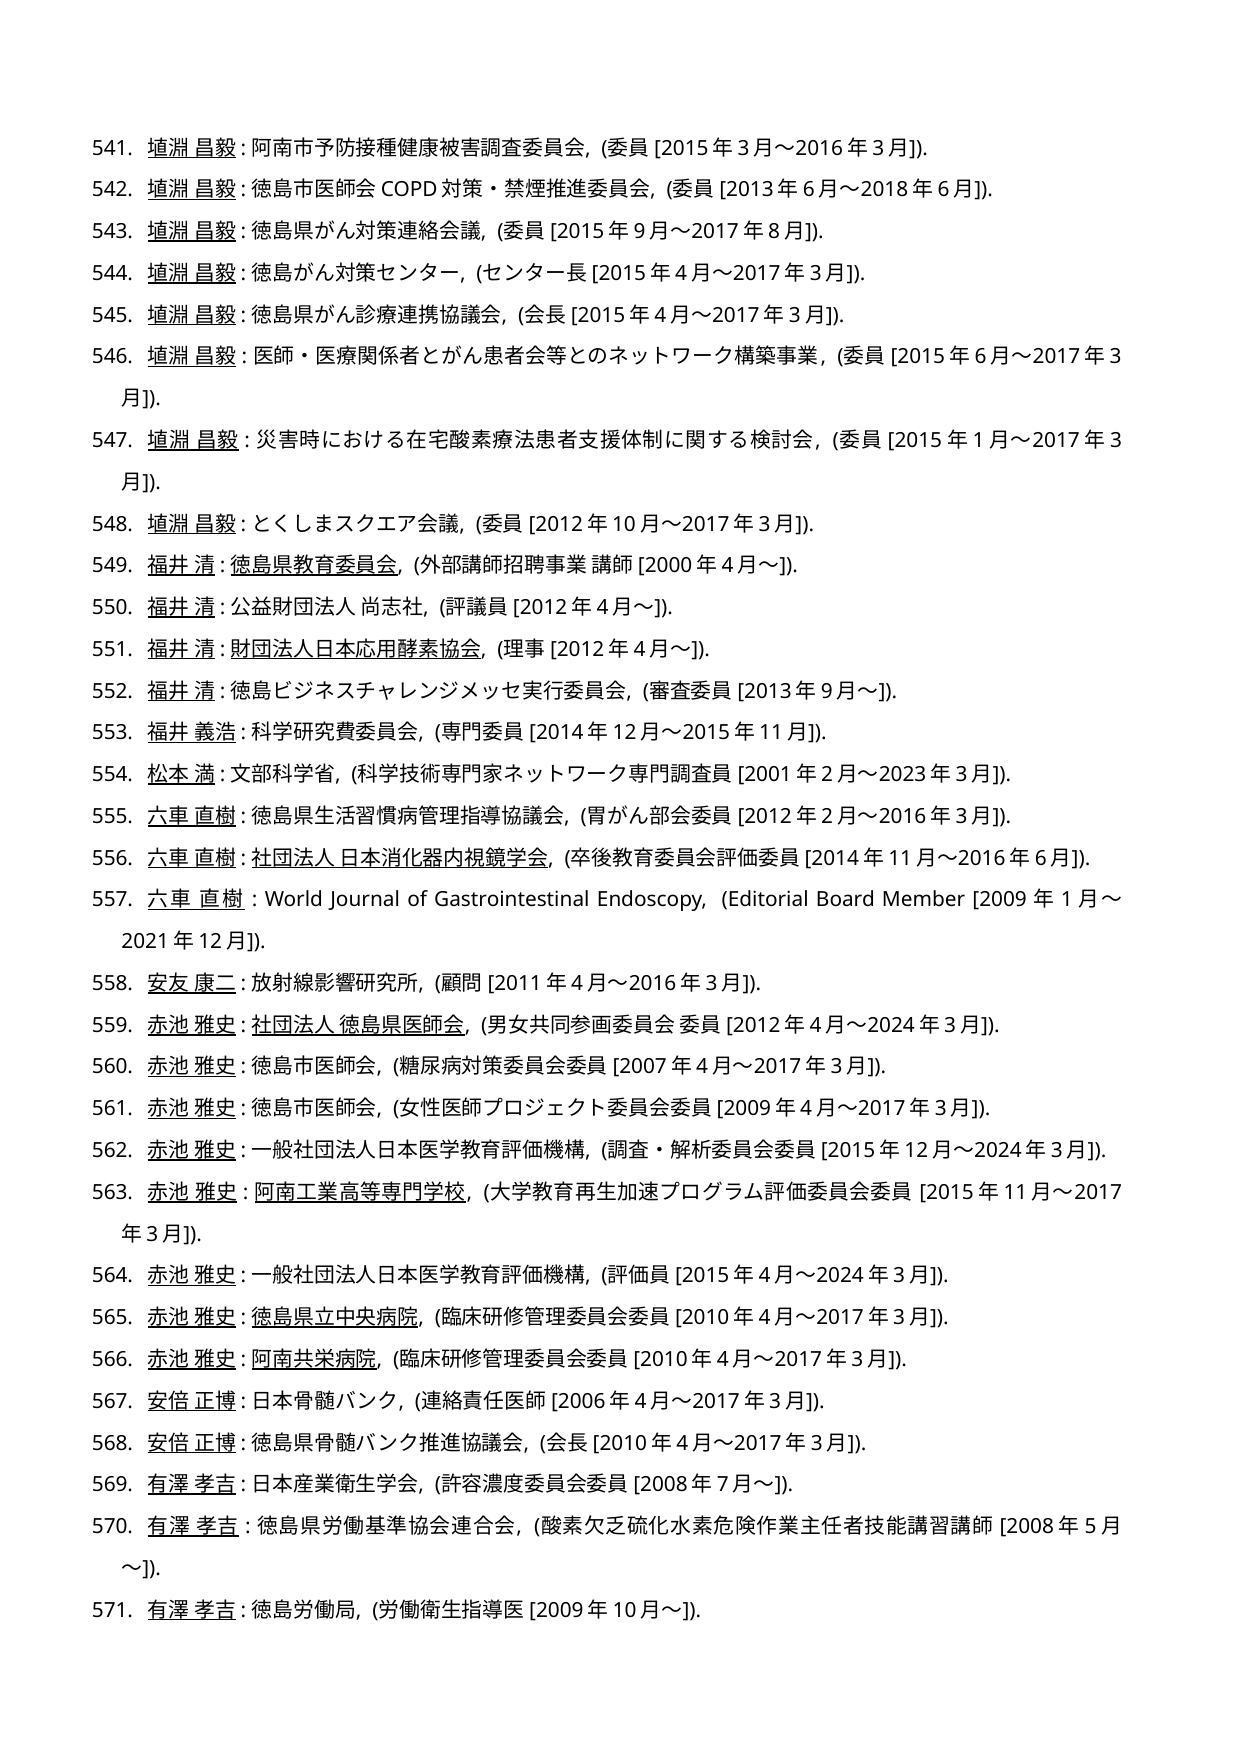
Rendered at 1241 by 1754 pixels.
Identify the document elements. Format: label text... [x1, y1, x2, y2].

list 埴淵 昌毅 : 徳島県がん対策連絡会議, (委員 [2015年9月〜2017年8月]). [92, 209, 1122, 250]
list 埴淵 昌毅 : 医師・医療関係者とがん患者会等とのネットワーク構築事業, (委員 [2015年6月〜2017年3月]). [92, 334, 1122, 417]
list 福井 清 : 徳島県教育委員会, (外部講師招聘事業 講師 [2000年4月〜]). [92, 543, 1122, 584]
list 埴淵 昌毅 : 徳島県がん診療連携協議会, (会長 [2015年4月〜2017年3月]). [92, 292, 1122, 334]
list 福井 義浩 : 科学研究費委員会, (専門委員 [2014年12月〜2015年11月]). [92, 710, 1122, 752]
list 赤池 雅史 : 阿南工業高等専門学校, (大学教育再生加速プログラム評価委員会委員 [2015年11月〜2017年3月]). [92, 1169, 1122, 1253]
list 六車 直樹 : 徳島県生活習慣病管理指導協議会, (胃がん部会委員 [2012年2月〜2016年3月]). [92, 793, 1122, 835]
list 赤池 雅史 : 阿南共栄病院, (臨床研修管理委員会委員 [2010年4月〜2017年3月]). [92, 1336, 1122, 1378]
list 赤池 雅史 : 徳島市医師会, (糖尿病対策委員会委員 [2007年4月〜2017年3月]). [92, 1044, 1122, 1086]
list 安友 康二 : 放射線影響研究所, (顧問 [2011年4月〜2016年3月]). [92, 961, 1122, 1002]
list 有澤 孝吉 : 日本産業衛生学会, (許容濃度委員会委員 [2008年7月〜]). [92, 1462, 1122, 1503]
list 赤池 雅史 : 一般社団法人日本医学教育評価機構, (調査・解析委員会委員 [2015年12月〜2024年3月]). [92, 1128, 1122, 1169]
list 埴淵 昌毅 : とくしまスクエア会議, (委員 [2012年10月〜2017年3月]). [92, 501, 1122, 543]
list 埴淵 昌毅 : 阿南市予防接種健康被害調査委員会, (委員 [2015年3月〜2016年3月]). [92, 125, 1122, 167]
list 赤池 雅史 : 徳島市医師会, (女性医師プロジェクト委員会委員 [2009年4月〜2017年3月]). [92, 1086, 1122, 1128]
list 有澤 孝吉 : 徳島労働局, (労働衛生指導医 [2009年10月〜]). [92, 1587, 1122, 1629]
list 六車 直樹 : World Journal of Gastrointestinal Endoscopy, (Editorial Board Member [2009年1月〜2021年12月]). [92, 877, 1122, 961]
list 赤池 雅史 : 徳島県立中央病院, (臨床研修管理委員会委員 [2010年4月〜2017年3月]). [92, 1295, 1122, 1336]
list 埴淵 昌毅 : 徳島市医師会COPD対策・禁煙推進委員会, (委員 [2013年6月〜2018年6月]). [92, 167, 1122, 209]
list 安倍 正博 : 日本骨髄バンク, (連絡責任医師 [2006年4月〜2017年3月]). [92, 1378, 1122, 1420]
list 埴淵 昌毅 : 徳島がん対策センター, (センター長 [2015年4月〜2017年3月]). [92, 250, 1122, 292]
list 福井 清 : 公益財団法人 尚志社, (評議員 [2012年4月〜]). [92, 584, 1122, 626]
list 松本 満 : 文部科学省, (科学技術専門家ネットワーク専門調査員 [2001年2月〜2023年3月]). [92, 752, 1122, 793]
list 福井 清 : 徳島ビジネスチャレンジメッセ実行委員会, (審査委員 [2013年9月〜]). [92, 668, 1122, 710]
list 福井 清 : 財団法人日本応用酵素協会, (理事 [2012年4月〜]). [92, 626, 1122, 668]
list 赤池 雅史 : 一般社団法人日本医学教育評価機構, (評価員 [2015年4月〜2024年3月]). [92, 1253, 1122, 1295]
list 安倍 正博 : 徳島県骨髄バンク推進協議会, (会長 [2010年4月〜2017年3月]). [92, 1420, 1122, 1462]
list 六車 直樹 : 社団法人 日本消化器内視鏡学会, (卒後教育委員会評価委員 [2014年11月〜2016年6月]). [92, 835, 1122, 877]
list 埴淵 昌毅 : 災害時における在宅酸素療法患者支援体制に関する検討会, (委員 [2015年1月〜2017年3月]). [92, 417, 1122, 501]
list 赤池 雅史 : 社団法人 徳島県医師会, (男女共同参画委員会 委員 [2012年4月〜2024年3月]). [92, 1002, 1122, 1044]
list 有澤 孝吉 : 徳島県労働基準協会連合会, (酸素欠乏硫化水素危険作業主任者技能講習講師 [2008年5月〜]). [92, 1503, 1122, 1587]
